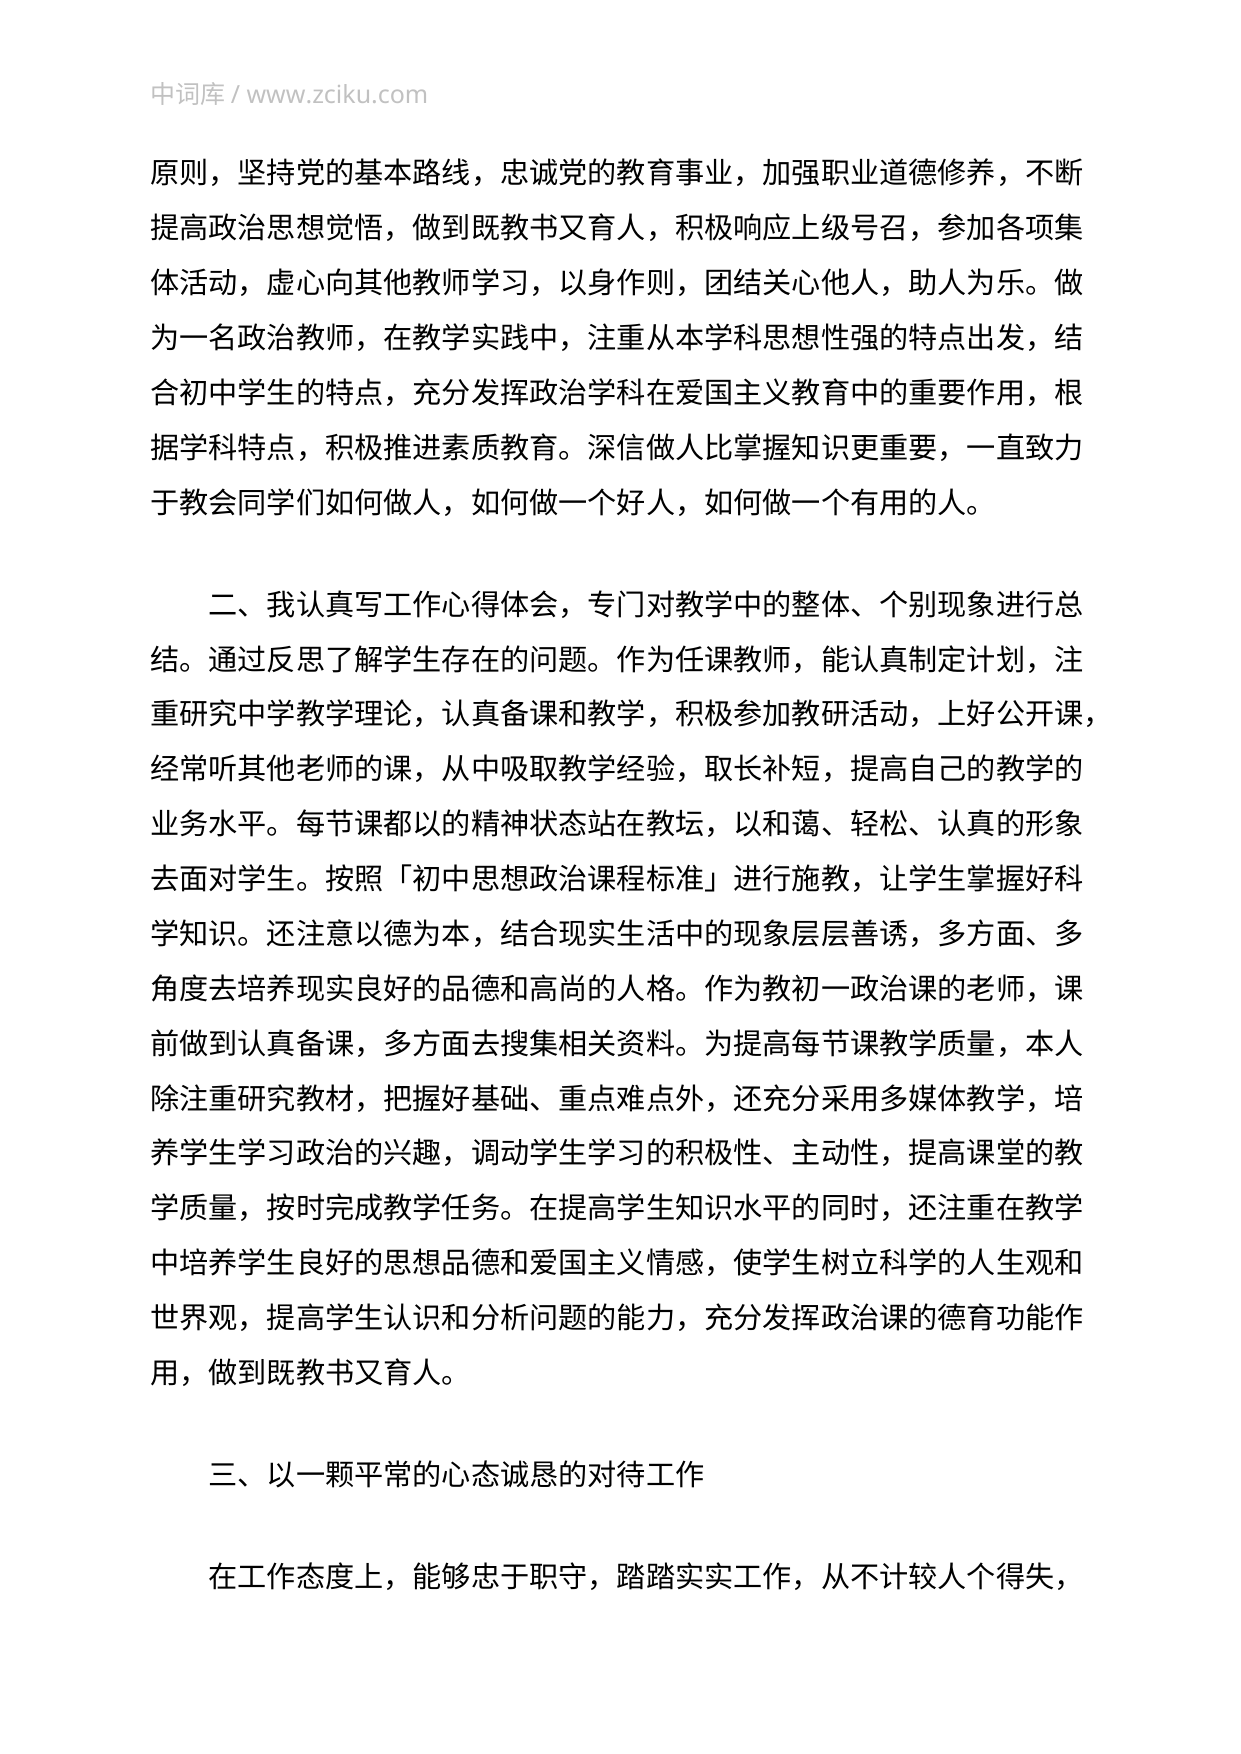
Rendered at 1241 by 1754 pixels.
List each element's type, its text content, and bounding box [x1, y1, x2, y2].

text 三、以一颗平常的心态诚恳的对待工作 [150, 1451, 1090, 1494]
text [150, 150, 1090, 522]
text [150, 1553, 1090, 1596]
text 二、我认真写工作心得体会，专门对教学中的整体、个别现象进行总结。通过反思了解学生存在的问题。作为任课教师，能认真制定计划，注重研究中学教学理论，认真备课和教学，积极参加教研活动，上好公开课，经常听其他老师的课，从中吸取教学经验，取长补短，提高自己的教学的业务水平。每节课都以的精神状态站在教坛，以和蔼、轻松、认真的形象去面对学生。按照「初中思想政治课程标准」进行施教，让学生掌握好科学知识。还注意以德为本，结合现实生活中的现象层层善诱，多方面、多角度去培养现实良好的品德和高尚的人格。作为教初一政治课的老师，课前做到认真备课，多方面去搜集相关资料。为提高每节课教学质量，本人除注重研究教材，把握好基础、重点难点外，还充分采用多媒体教学，培养学生学习政治的兴趣，调动学生学习的积极性、主动性，提高课堂的教学质量，按时完成教学任务。在提高学生知识水平的同时，还注重在教学中培养学生良好的思想品德和爱国主义情感，使学生树立科学的人生观和世界观，提高学生认识和分析问题的能力，充分发挥政治课的德育功能作用，做到既教书又育人。 [150, 581, 1090, 1392]
